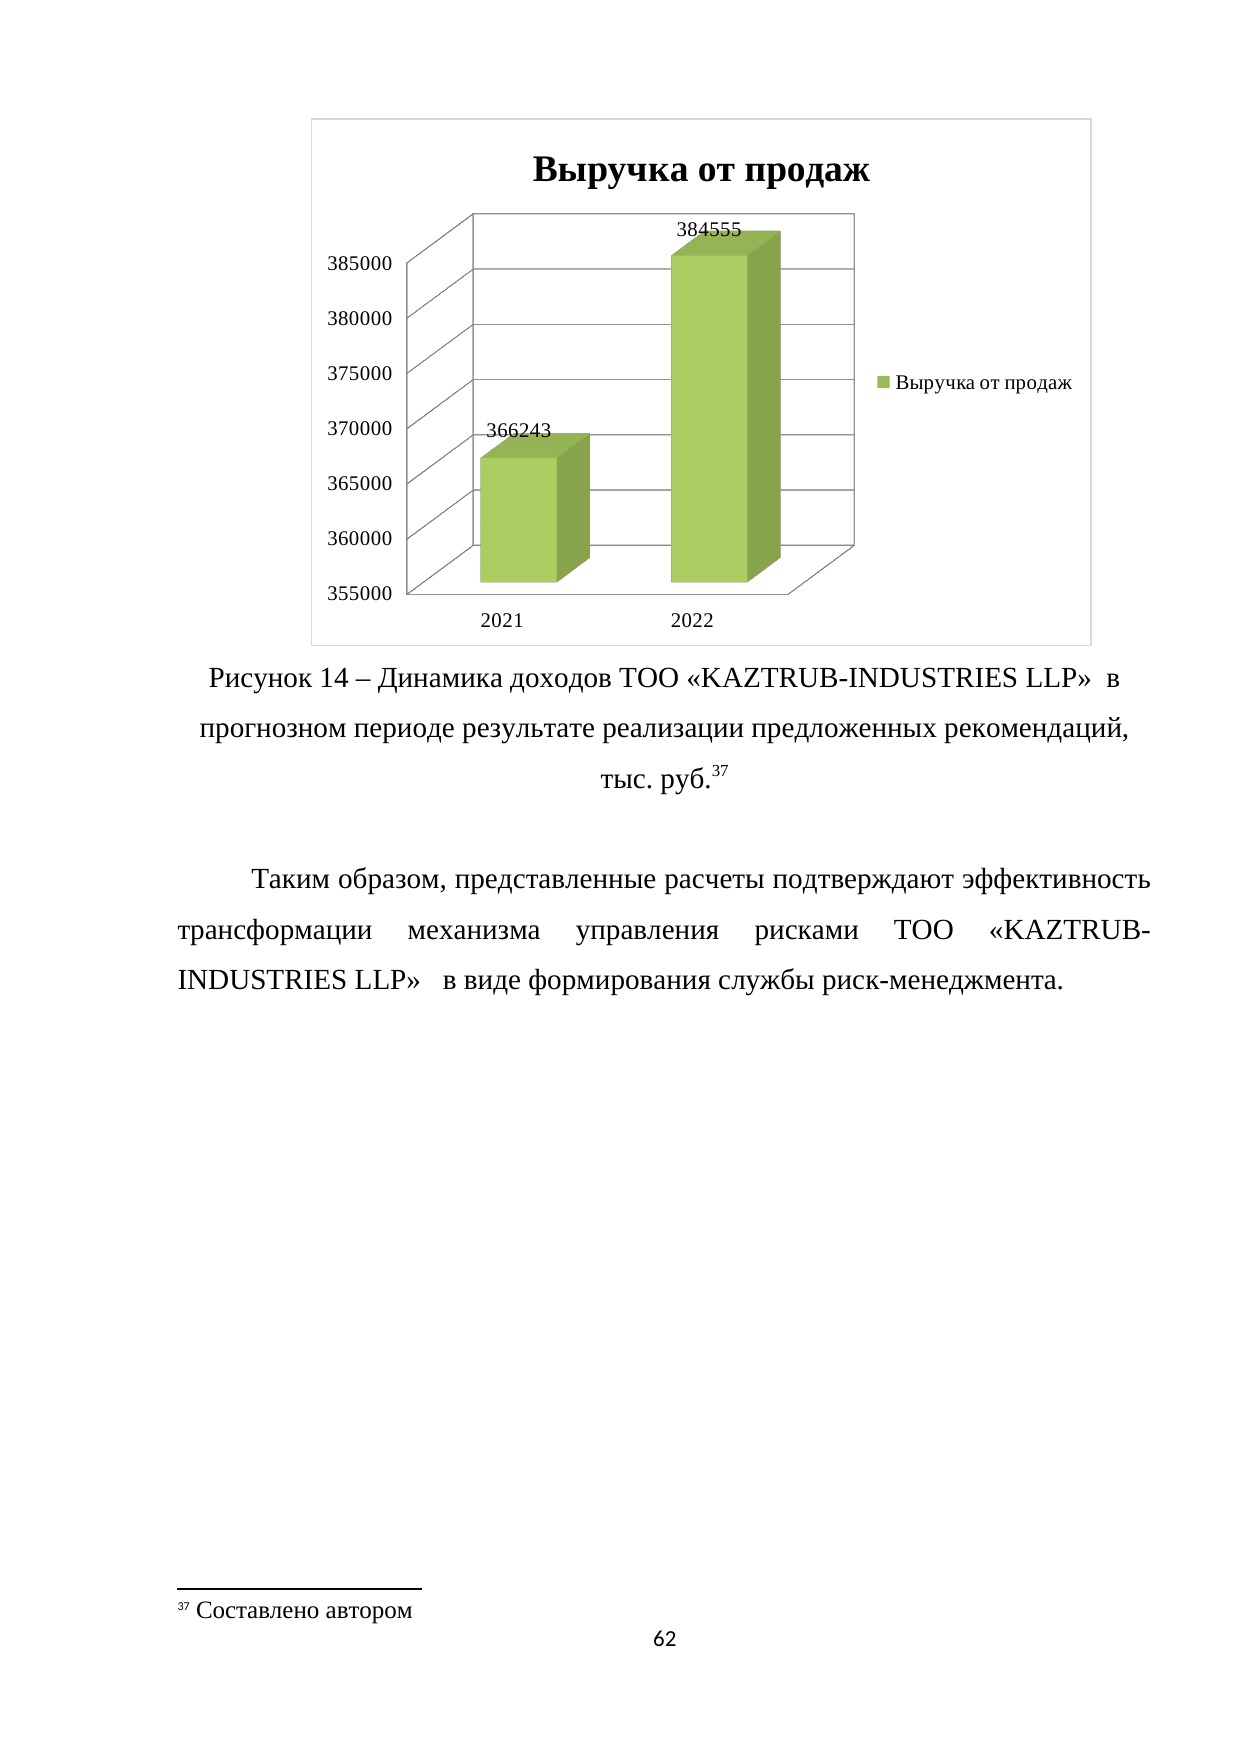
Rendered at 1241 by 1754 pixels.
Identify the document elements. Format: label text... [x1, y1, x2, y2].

text Рисунок 14 – Динамика доходов ТОО «KAZTRUB-INDUSTRIES LLP» в прогнозном периоде результате реализации предложенных рекомендаций, тыс. руб. [177, 660, 1152, 794]
text Таким образом, представленные расчеты подтверждают эффективность трансформации механизма управления рисками ТОО «KAZTRUB-INDUSTRIES LLP» в виде формирования службы риск-менеджмента. [177, 861, 1152, 996]
